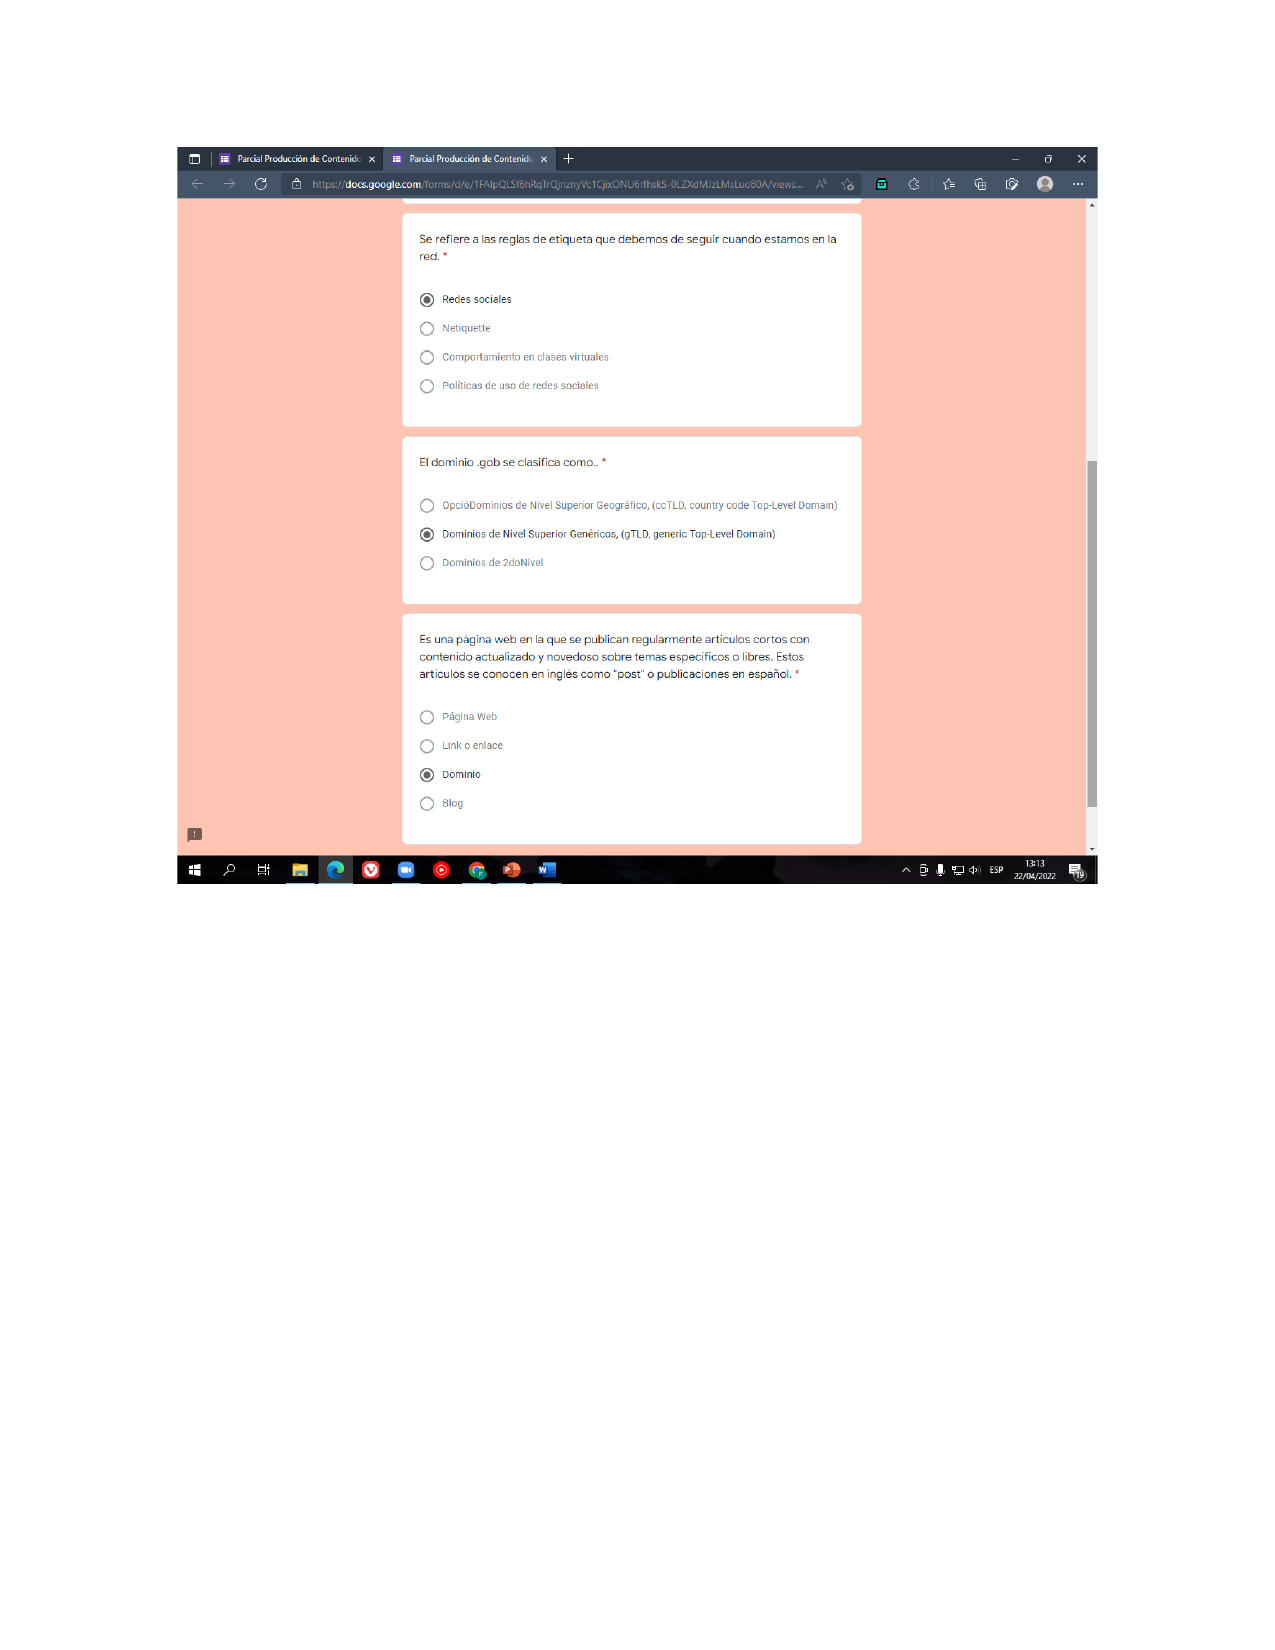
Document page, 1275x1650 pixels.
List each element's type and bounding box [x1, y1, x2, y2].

picture [177, 147, 1098, 884]
